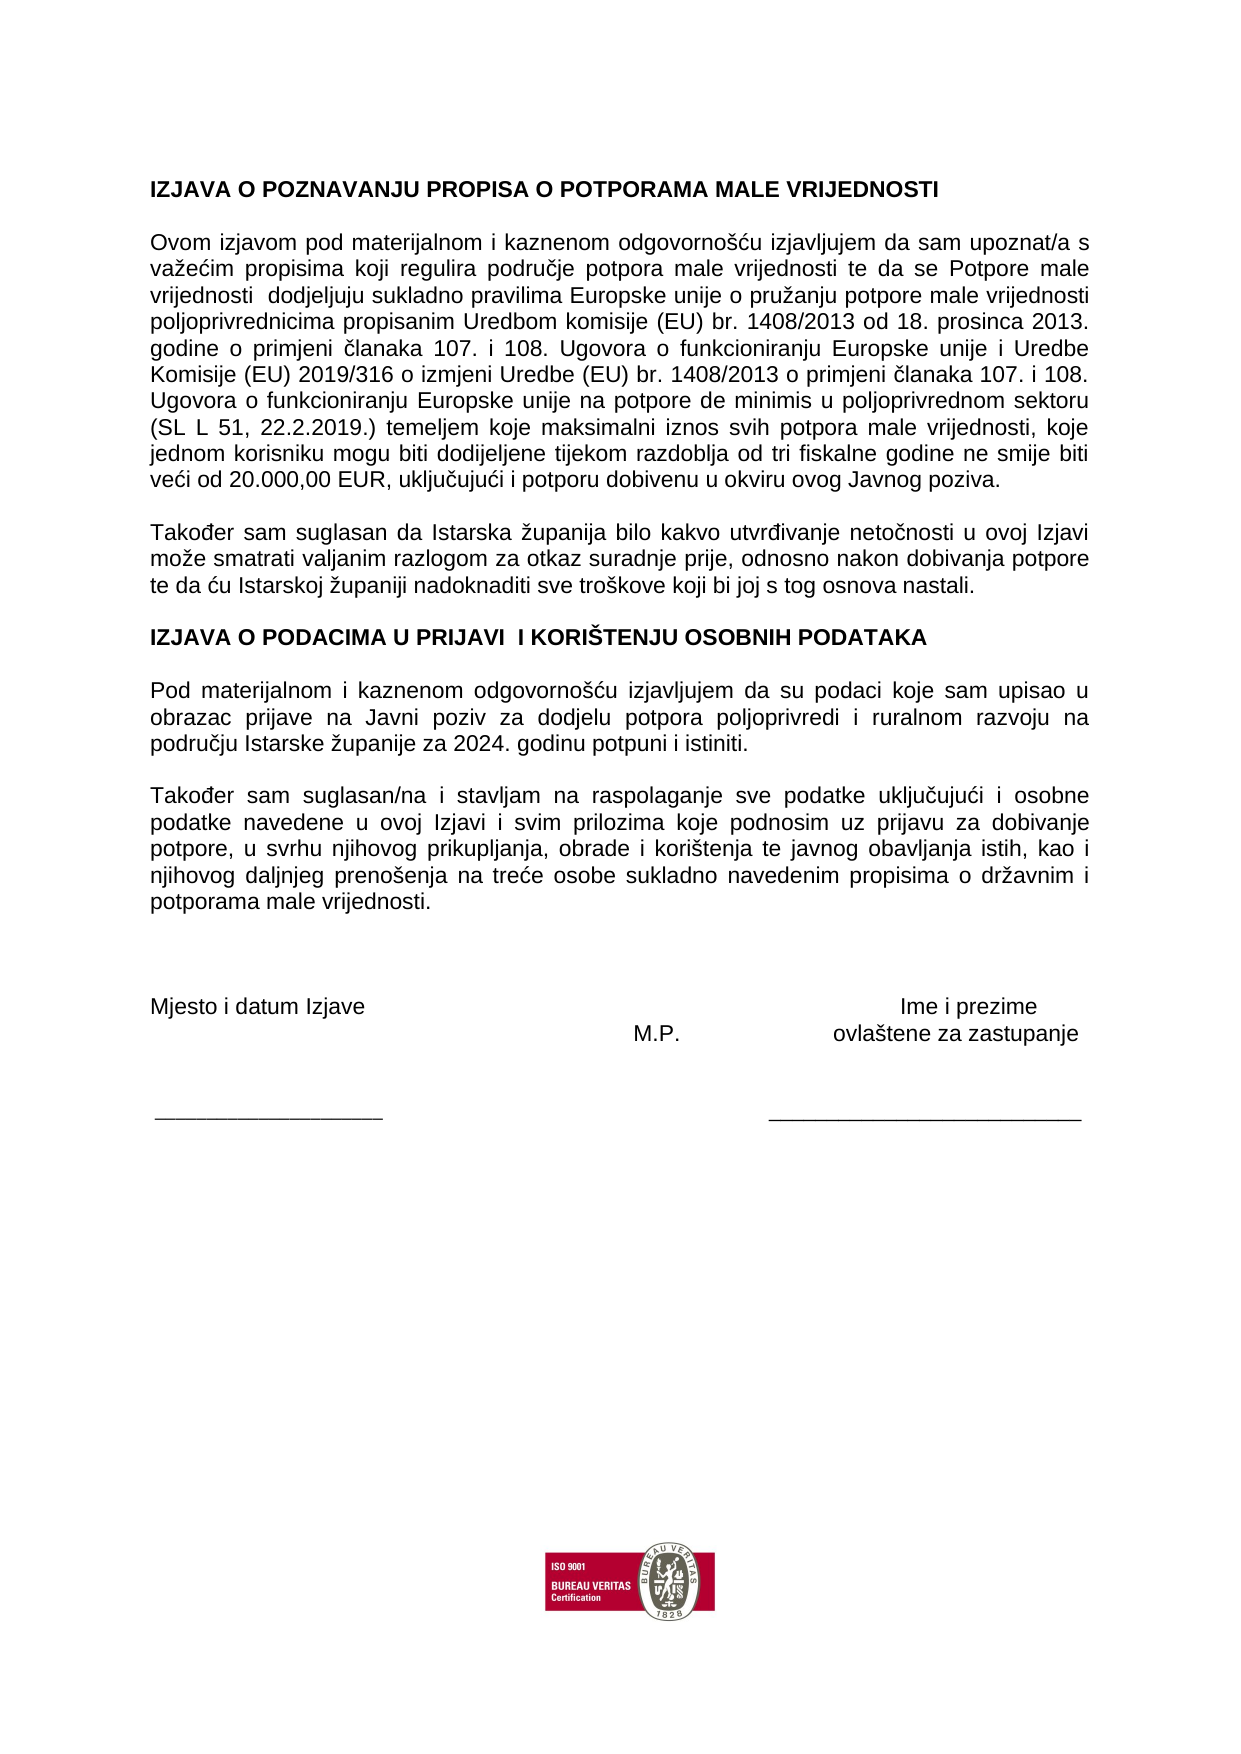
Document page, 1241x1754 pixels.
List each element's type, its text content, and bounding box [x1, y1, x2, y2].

text IZJAVA O PODACIMA U PRIJAVI I KORIŠTENJU OSOBNIH PODATAKA [150, 624, 1090, 651]
text IZJAVA O POZNAVANJU PROPISA O POTPORAMA MALE VRIJEDNOSTI [150, 176, 1090, 203]
text M.P. ovlaštene za zastupanje [150, 1020, 1090, 1046]
text Također sam suglasan da Istarska županija bilo kakvo utvrđivanje netočnosti u ovoj Izjavi može smatrati valjanim razlogom za otkaz suradnje prije, odnosno nakon dobivanja potpore te da ću Istarskoj županiji nadoknaditi sve troškove koji bi joj s tog osnova nastali. [150, 519, 1090, 598]
text Mjesto i datum Izjave Ime i prezime [150, 993, 1090, 1020]
picture [532, 1529, 728, 1636]
text Također sam suglasan/na i stavljam na raspolaganje sve podatke uključujući i osobne podatke navedene u ovoj Izjavi i svim prilozima koje podnosim uz prijavu za dobivanje potpore, u svrhu njihovog prikupljanja, obrade i korištenja te javnog obavljanja istih, kao i njihovog daljnjeg prenošenja na treće osobe sukladno navedenim propisima o državnim i potporama male vrijednosti. [150, 782, 1090, 914]
text Pod materijalnom i kaznenom odgovornošću izjavljujem da su podaci koje sam upisao u obrazac prijave na Javni poziv za dodjelu potpora poljoprivredi i ruralnom razvoju na području Istarske županije za 2024. godinu potpuni i istiniti. [150, 677, 1090, 756]
text Ovom izjavom pod materijalnom i kaznenom odgovornošću izjavljujem da sam upoznat/a s važećim propisima koji regulira područje potpora male vrijednosti te da se Potpore male vrijednosti dodjeljuju sukladno pravilima Europske unije o pružanju potpore male vrijednosti poljoprivrednicima propisanim Uredbom komisije (EU) br. 1408/2013 od 18. prosinca 2013. godine o primjeni članaka 107. i 108. Ugovora o funkcioniranju Europske unije i Uredbe Komisije (EU) 2019/316 o izmjeni Uredbe (EU) br. 1408/2013 o primjeni članaka 107. i 108. Ugovora o funkcioniranju Europske unije na potpore de minimis u poljoprivrednom sektoru (SL L 51, 22.2.2019.) temeljem koje maksimalni iznos svih potpora male vrijednosti, koje jednom korisniku mogu biti dodijeljene tijekom razdoblja od tri fiskalne godine ne smije biti veći od 20.000,00 EUR, uključujući i potporu dobivenu u okviru ovog Javnog poziva. [150, 229, 1090, 493]
text ______________________ ___________________________ [150, 1097, 1090, 1122]
